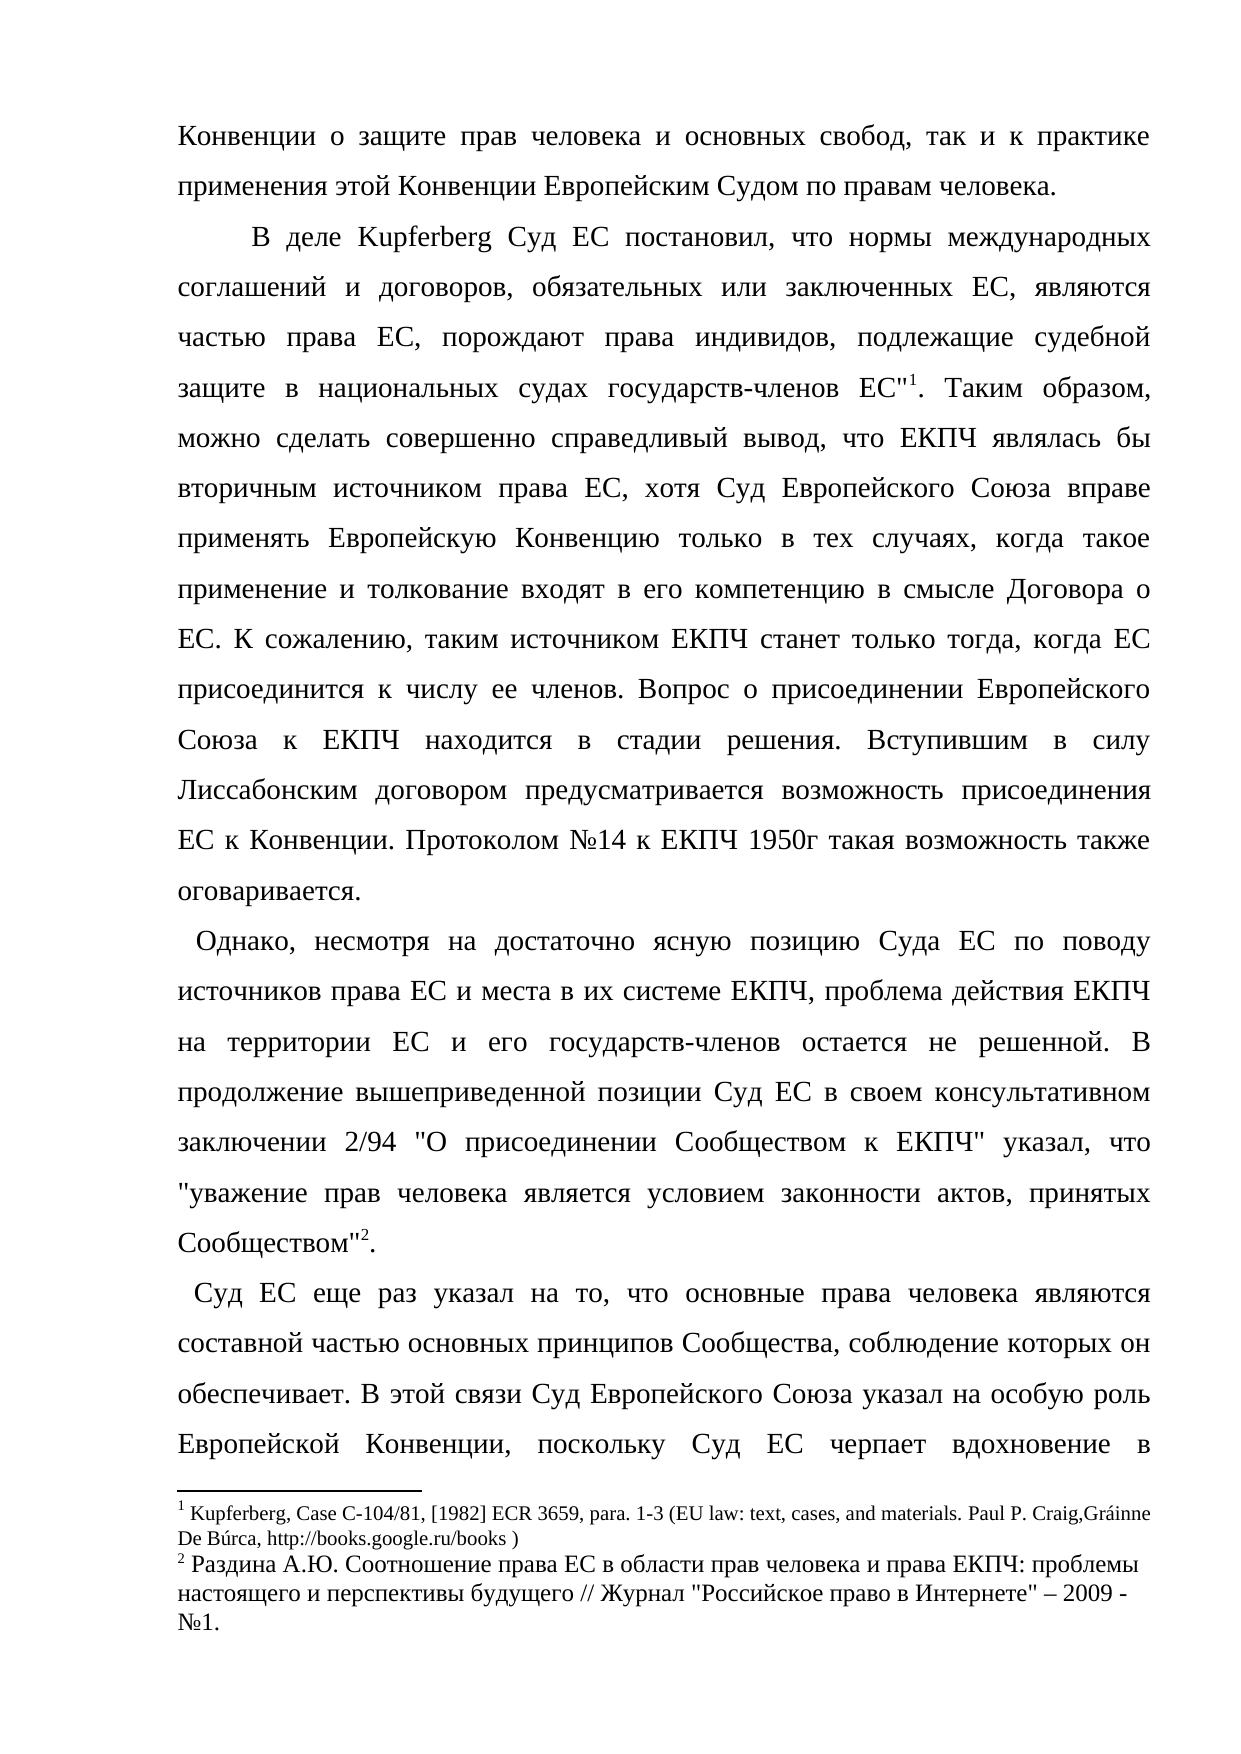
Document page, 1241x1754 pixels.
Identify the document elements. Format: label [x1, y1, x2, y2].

text [177, 219, 1152, 1460]
text [177, 118, 1152, 202]
